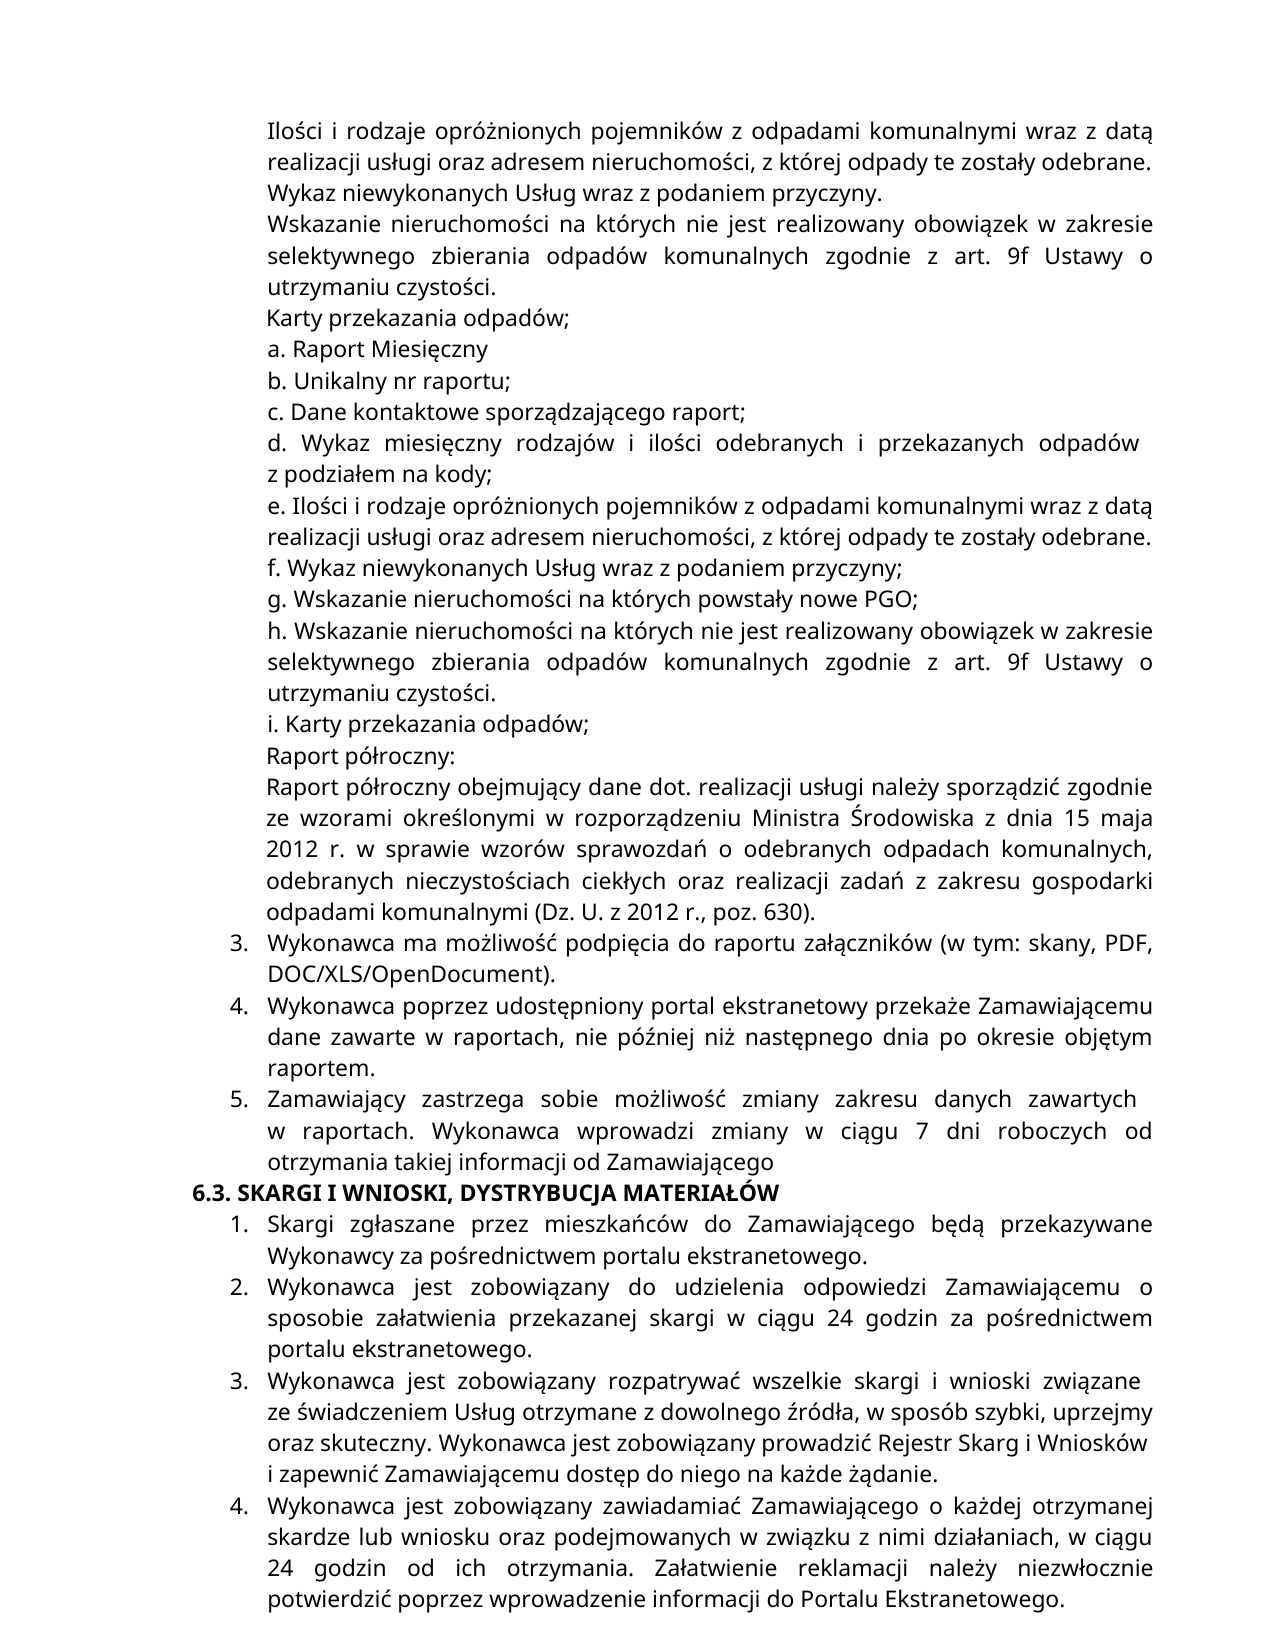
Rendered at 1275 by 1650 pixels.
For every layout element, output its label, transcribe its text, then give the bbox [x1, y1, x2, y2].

text Karty przekazania odpadów; [192, 302, 1154, 333]
text Wskazanie nieruchomości na których nie jest realizowany obowiązek w zakresie selektywnego zbierania odpadów komunalnych zgodnie z art. 9f Ustawy o utrzymaniu czystości. [267, 208, 1154, 302]
text i. Karty przekazania odpadów; [267, 708, 1154, 739]
text e. Ilości i rodzaje opróżnionych pojemników z odpadami komunalnymi wraz z datą realizacji usługi oraz adresem nieruchomości, z której odpady te zostały odebrane. [267, 489, 1154, 552]
list Wykonawca ma możliwość podpięcia do raportu załączników (w tym: skany, PDF, DOC/XLS/OpenDocument). [229, 927, 1154, 989]
text 6.3. SKARGI I WNIOSKI, DYSTRYBUCJA MATERIAŁÓW [192, 1177, 1154, 1208]
text d. Wykaz miesięczny rodzajów i ilości odebranych i przekazanych odpadów z podziałem na kody; [267, 427, 1154, 489]
text f. Wykaz niewykonanych Usług wraz z podaniem przyczyny; [267, 552, 1154, 583]
text h. Wskazanie nieruchomości na których nie jest realizowany obowiązek w zakresie selektywnego zbierania odpadów komunalnych zgodnie z art. 9f Ustawy o utrzymaniu czystości. [267, 614, 1154, 708]
text g. Wskazanie nieruchomości na których powstały nowe PGO; [267, 583, 1154, 614]
text Wykaz niewykonanych Usług wraz z podaniem przyczyny. [267, 177, 1154, 208]
list Wykonawca jest zobowiązany do udzielenia odpowiedzi Zamawiającemu o sposobie załatwienia przekazanej skargi w ciągu 24 godzin za pośrednictwem portalu ekstranetowego. [229, 1271, 1154, 1364]
text Raport półroczny: [192, 739, 1154, 771]
list Wykonawca jest zobowiązany zawiadamiać Zamawiającego o każdej otrzymanej skardze lub wniosku oraz podejmowanych w związku z nimi działaniach, w ciągu 24 godzin od ich otrzymania. Załatwienie reklamacji należy niezwłocznie potwierdzić poprzez wprowadzenie informacji do Portalu Ekstranetowego. [229, 1489, 1154, 1614]
list Skargi zgłaszane przez mieszkańców do Zamawiającego będą przekazywane Wykonawcy za pośrednictwem portalu ekstranetowego. [229, 1208, 1154, 1271]
list Wykonawca poprzez udostępniony portal ekstranetowy przekaże Zamawiającemu dane zawarte w raportach, nie później niż następnego dnia po okresie objętym raportem. [229, 989, 1154, 1083]
text Raport półroczny obejmujący dane dot. realizacji usługi należy sporządzić zgodnie ze wzorami określonymi w rozporządzeniu Ministra Środowiska z dnia 15 maja 2012 r. w sprawie wzorów sprawozdań o odebranych odpadach komunalnych, odebranych nieczystościach ciekłych oraz realizacji zadań z zakresu gospodarki odpadami komunalnymi (Dz. U. z 2012 r., poz. 630). [266, 771, 1154, 927]
list Zamawiający zastrzega sobie możliwość zmiany zakresu danych zawartych w raportach. Wykonawca wprowadzi zmiany w ciągu 7 dni roboczych od otrzymania takiej informacji od Zamawiającego [229, 1083, 1154, 1177]
text Ilości i rodzaje opróżnionych pojemników z odpadami komunalnymi wraz z datą realizacji usługi oraz adresem nieruchomości, z której odpady te zostały odebrane. [267, 114, 1154, 177]
text b. Unikalny nr raportu; [267, 364, 1154, 396]
list Wykonawca jest zobowiązany rozpatrywać wszelkie skargi i wnioski związane ze świadczeniem Usług otrzymane z dowolnego źródła, w sposób szybki, uprzejmy oraz skuteczny. Wykonawca jest zobowiązany prowadzić Rejestr Skarg i Wniosków i zapewnić Zamawiającemu dostęp do niego na każde żądanie. [229, 1364, 1154, 1489]
text a. Raport Miesięczny [267, 333, 1154, 364]
text c. Dane kontaktowe sporządzającego raport; [267, 396, 1154, 427]
